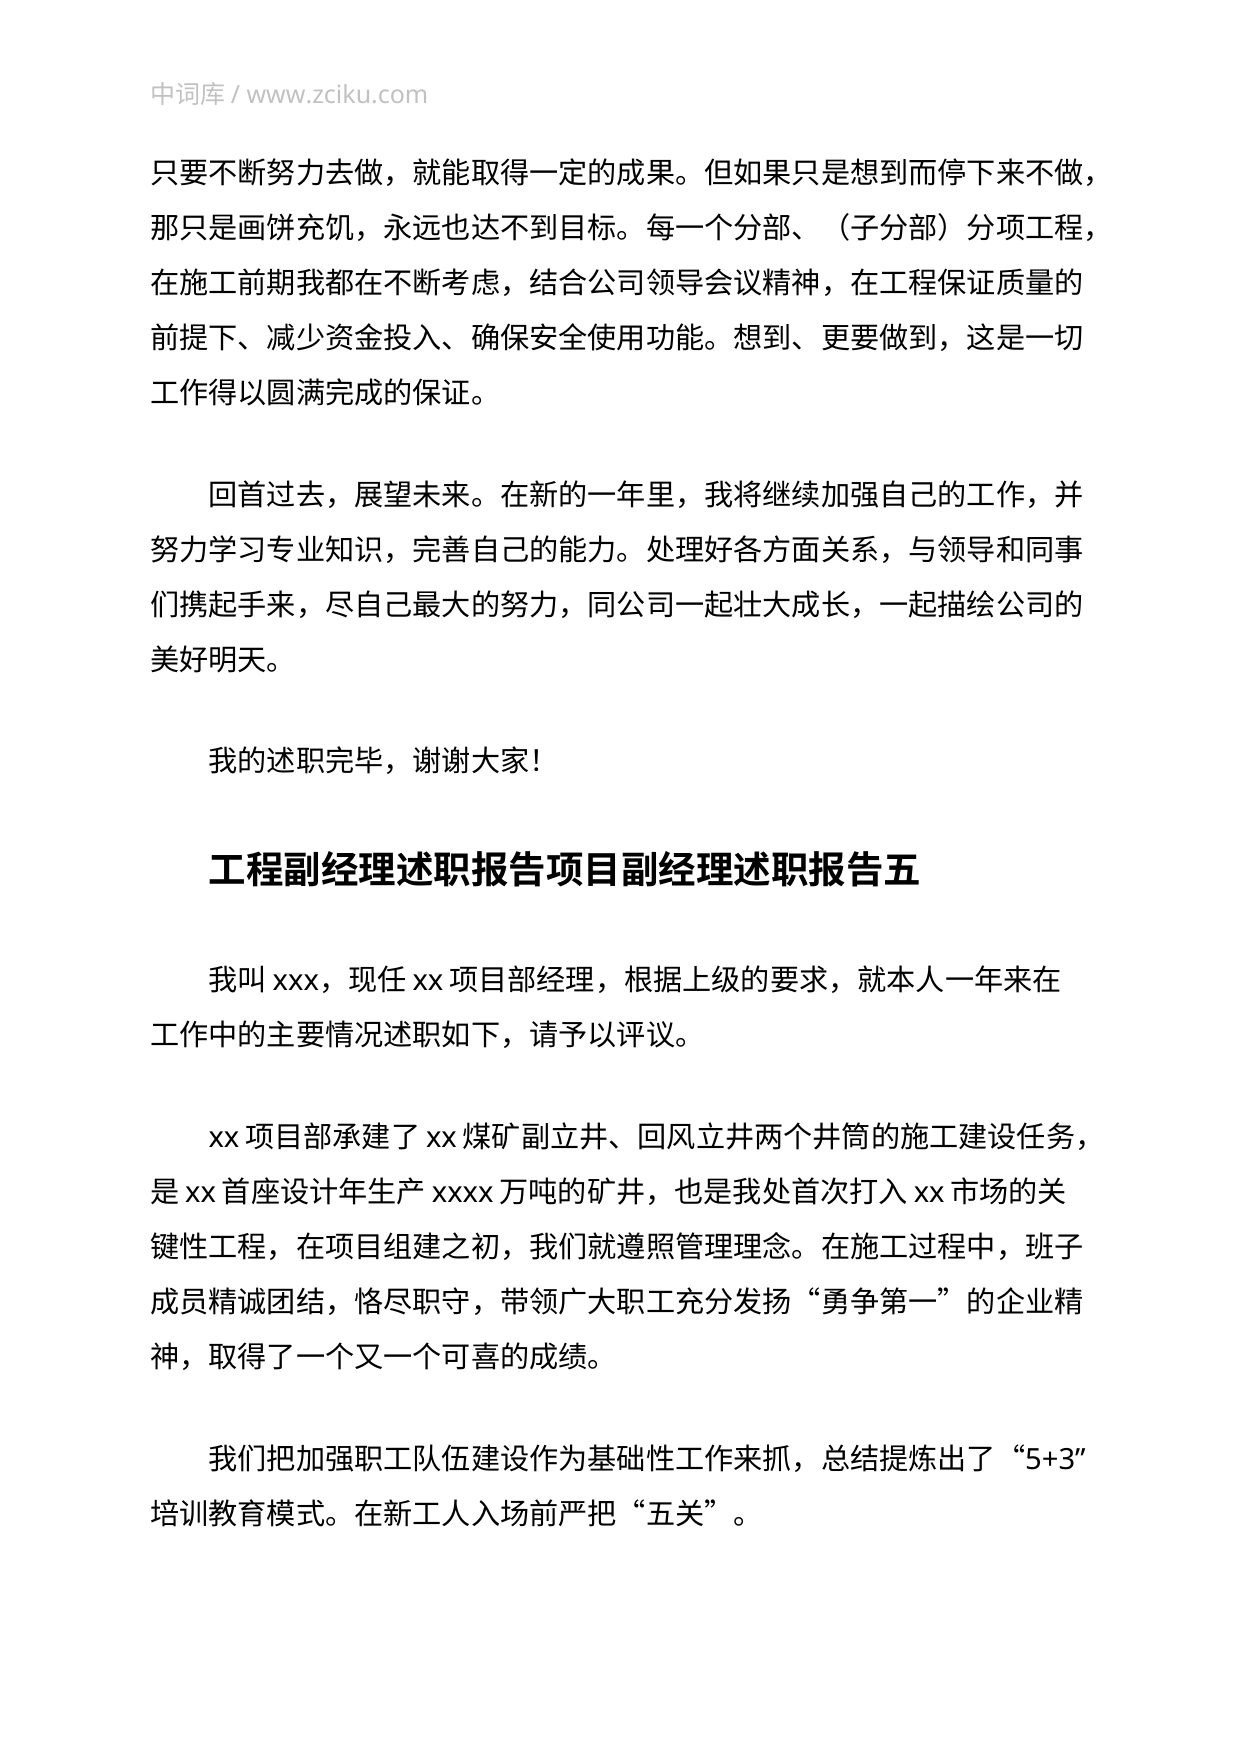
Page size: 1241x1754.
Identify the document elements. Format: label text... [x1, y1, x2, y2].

text 工程副经理述职报告项目副经理述职报告五 [150, 839, 1090, 894]
text xx项目部承建了xx煤矿副立井、回风立井两个井筒的施工建设任务，是xx首座设计年生产xxxx万吨的矿井，也是我处首次打入xx市场的关键性工程，在项目组建之初，我们就遵照管理理念。在施工过程中，班子成员精诚团结，恪尽职守，带领广大职工充分发扬“勇争第一”的企业精神，取得了一个又一个可喜的成绩。 [150, 1114, 1090, 1376]
text 回首过去，展望未来。在新的一年里，我将继续加强自己的工作，并努力学习专业知识，完善自己的能力。处理好各方面关系，与领导和同事们携起手来，尽自己最大的努力，同公司一起壮大成长，一起描绘公司的美好明天。 [150, 471, 1090, 678]
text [150, 150, 1090, 412]
text 我叫xxx，现任xx项目部经理，根据上级的要求，就本人一年来在工作中的主要情况述职如下，请予以评议。 [150, 957, 1090, 1054]
text 我们把加强职工队伍建设作为基础性工作来抓，总结提炼出了“5+3”培训教育模式。在新工人入场前严把“五关”。 [150, 1435, 1090, 1533]
text 我的述职完毕，谢谢大家！ [150, 738, 1090, 780]
